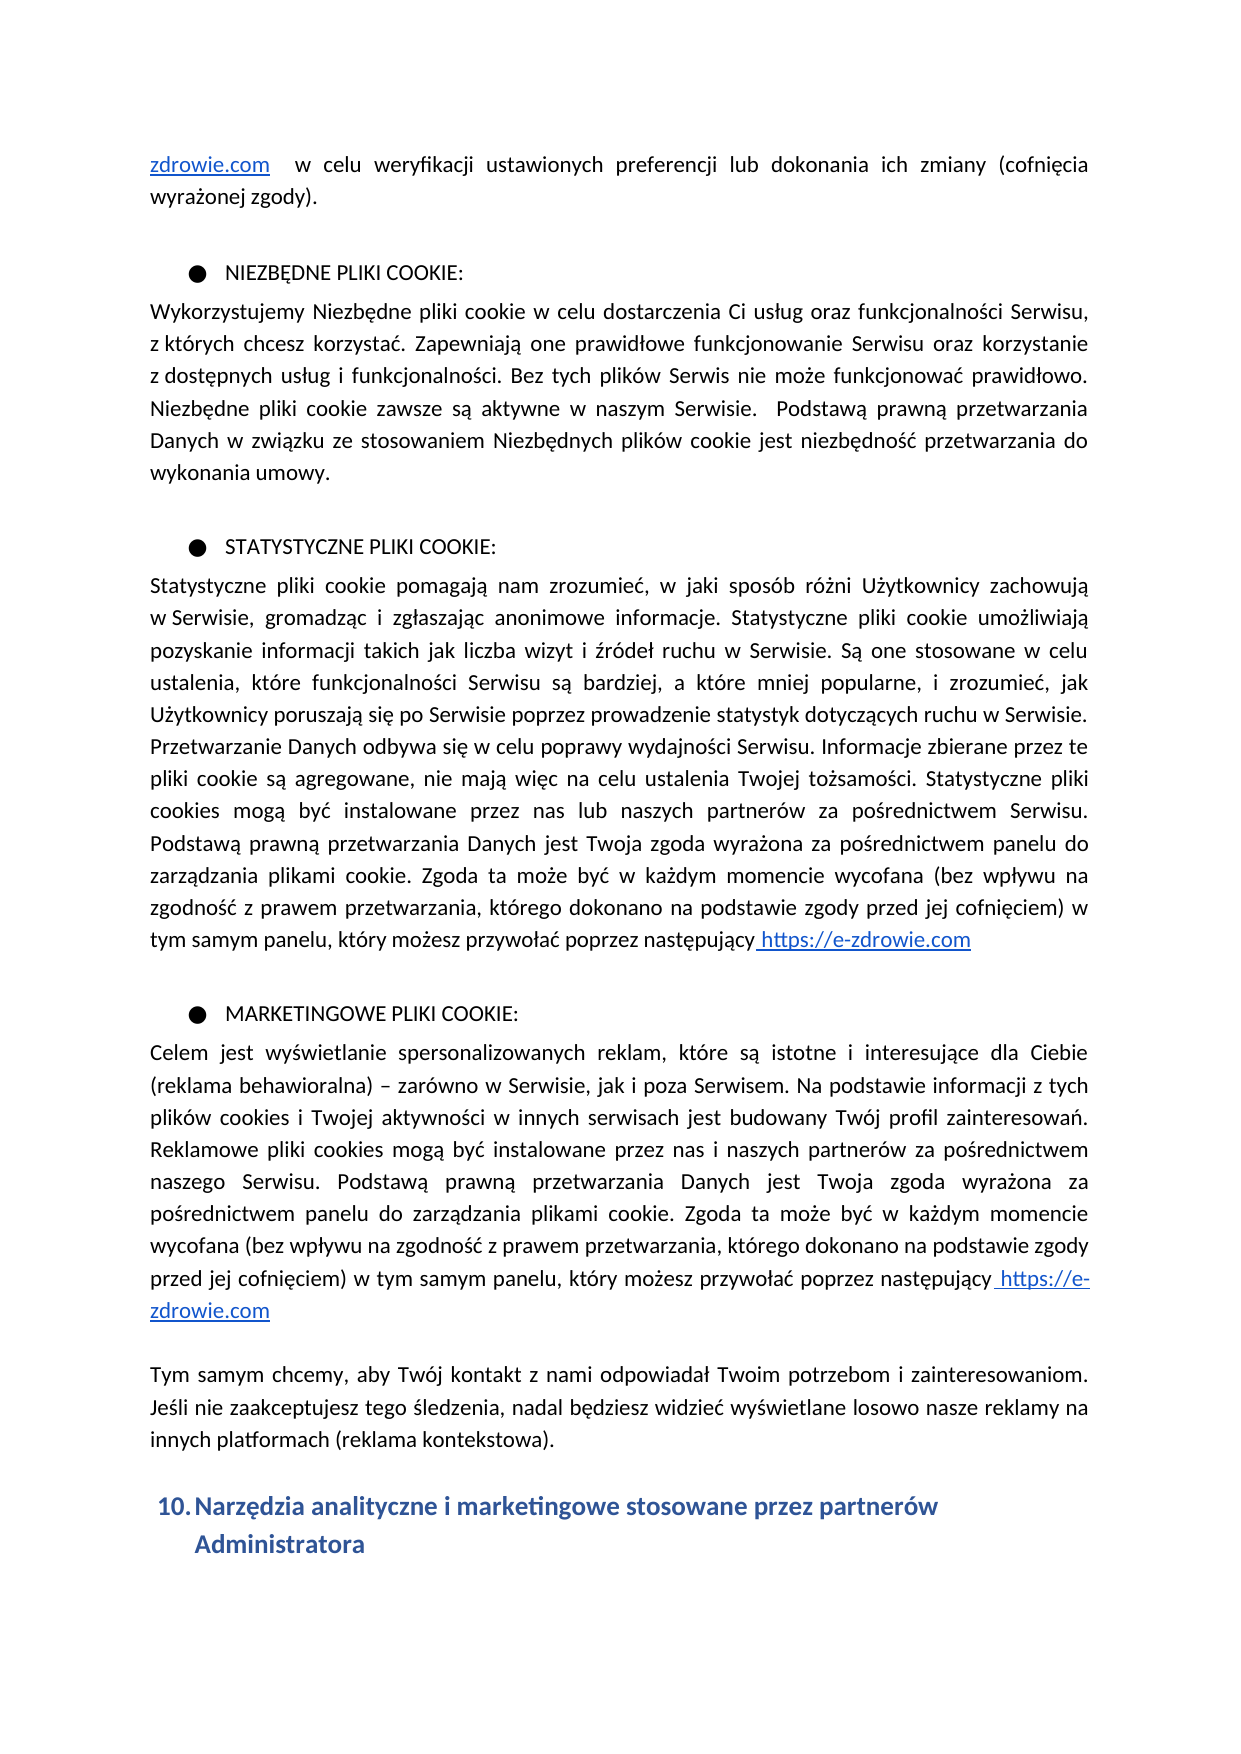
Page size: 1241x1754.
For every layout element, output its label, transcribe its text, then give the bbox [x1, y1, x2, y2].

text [150, 150, 1090, 210]
text Statystyczne pliki cookie pomagają nam zrozumieć, w jaki sposób różni Użytkownicy zachowują w Serwisie, gromadząc i zgłaszając anonimowe informacje. Statystyczne pliki cookie umożliwiają pozyskanie informacji takich jak liczba wizyt i źródeł ruchu w Serwisie. Są one stosowane w celu ustalenia, które funkcjonalności Serwisu są bardziej, a które mniej popularne, i zrozumieć, jak Użytkownicy poruszają się po Serwisie poprzez prowadzenie statystyk dotyczących ruchu w Serwisie. Przetwarzanie Danych odbywa się w celu poprawy wydajności Serwisu. Informacje zbierane przez te pliki cookie są agregowane, nie mają więc na celu ustalenia Twojej tożsamości. Statystyczne pliki cookies mogą być instalowane przez nas lub naszych partnerów za pośrednictwem Serwisu. Podstawą prawną przetwarzania Danych jest Twoja zgoda wyrażona za pośrednictwem panelu do zarządzania plikami cookie. Zgoda ta może być w każdym momencie wycofana (bez wpływu na zgodność z prawem przetwarzania, którego dokonano na podstawie zgody przed jej cofnięciem) w tym samym panelu, który możesz przywołać poprzez następujący https://e-zdrowie.com [150, 571, 1090, 953]
list MARKETINGOWE PLIKI COOKIE: [187, 988, 1090, 1035]
text Celem jest wyświetlanie spersonalizowanych reklam, które są istotne i interesujące dla Ciebie (reklama behawioralna) – zarówno w Serwisie, jak i poza Serwisem. Na podstawie informacji z tych plików cookies i Twojej aktywności w innych serwisach jest budowany Twój profil zainteresowań. Reklamowe pliki cookies mogą być instalowane przez nas i naszych partnerów za pośrednictwem naszego Serwisu. Podstawą prawną przetwarzania Danych jest Twoja zgoda wyrażona za pośrednictwem panelu do zarządzania plikami cookie. Zgoda ta może być w każdym momencie wycofana (bez wpływu na zgodność z prawem przetwarzania, którego dokonano na podstawie zgody przed jej cofnięciem) w tym samym panelu, który możesz przywołać poprzez następujący https://e-zdrowie.com [150, 1038, 1090, 1324]
text Wykorzystujemy Niezbędne pliki cookie w celu dostarczenia Ci usług oraz funkcjonalności Serwisu, z których chcesz korzystać. Zapewniają one prawidłowe funkcjonowanie Serwisu oraz korzystanie z dostępnych usług i funkcjonalności. Bez tych plików Serwis nie może funkcjonować prawidłowo. Niezbędne pliki cookie zawsze są aktywne w naszym Serwisie. Podstawą prawną przetwarzania Danych w związku ze stosowaniem Niezbędnych plików cookie jest niezbędność przetwarzania do wykonania umowy. [150, 297, 1090, 486]
list NIEZBĘDNE PLIKI COOKIE: [187, 247, 1090, 293]
text Tym samym chcemy, aby Twój kontakt z nami odpowiadał Twoim potrzebom i zainteresowaniom. Jeśli nie zaakceptujesz tego śledzenia, nadal będziesz widzieć wyświetlane losowo nasze reklamy na innych platformach (reklama kontekstowa). [150, 1360, 1090, 1453]
list STATYSTYCZNE PLIKI COOKIE: [187, 521, 1090, 568]
list Narzędzia analityczne i marketingowe stosowane przez partnerów Administratora [157, 1489, 1090, 1560]
